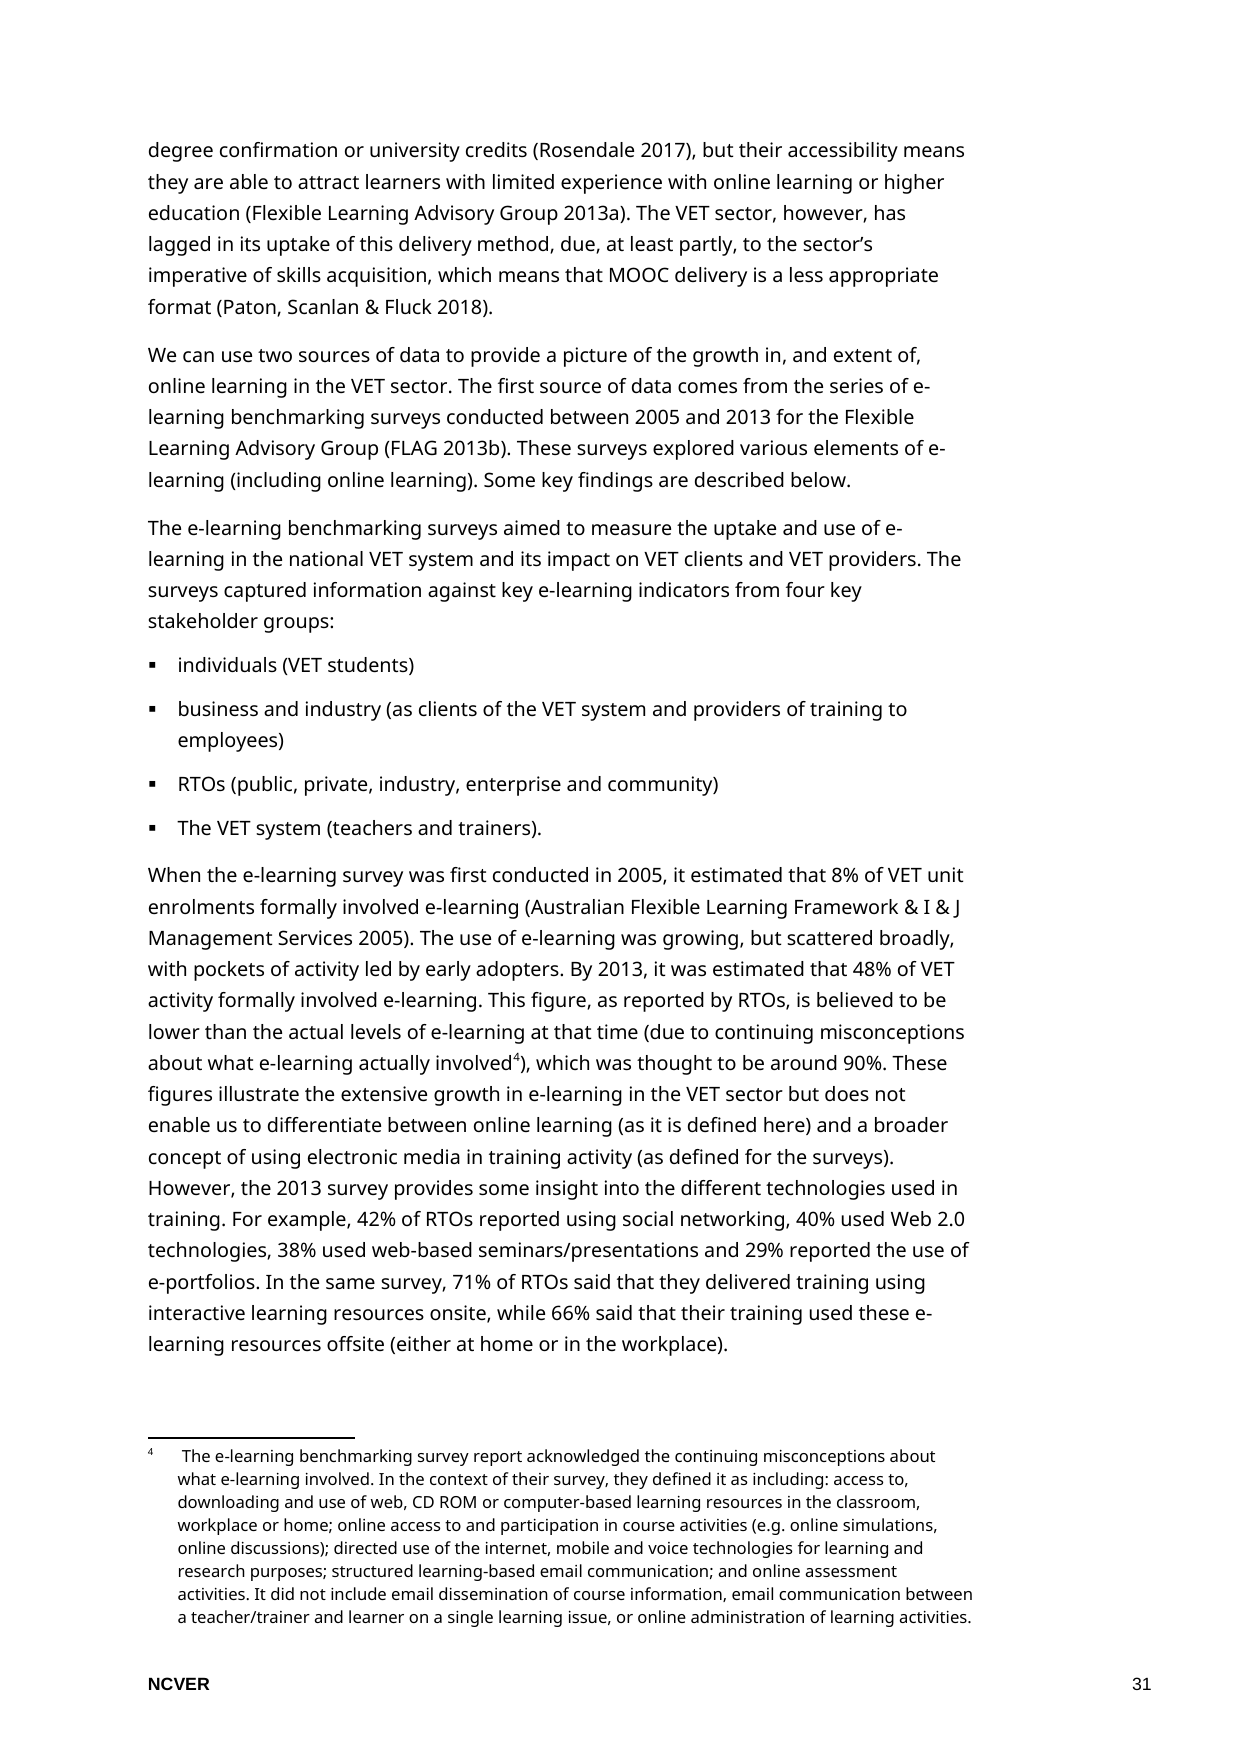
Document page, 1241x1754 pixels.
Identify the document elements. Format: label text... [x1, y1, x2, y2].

text We can use two sources of data to provide a picture of the growth in, and extent of, online learning in the VET sector. The first source of data comes from the series of e-learning benchmarking surveys conducted between 2005 and 2013 for the Flexible Learning Advisory Group (FLAG 2013b). These surveys explored various elements of e-learning (including online learning). Some key findings are described below. [148, 337, 974, 493]
text When the e-learning survey was first conducted in 2005, it estimated that 8% of VET unit enrolments formally involved e-learning (Australian Flexible Learning Framework & I & J Management Services 2005). The use of e-learning was growing, but scattered broadly, with pockets of activity led by early adopters. By 2013, it was estimated that 48% of VET activity formally involved e-learning. This figure, as reported by RTOs, is believed to be lower than the actual levels of e-learning at that time (due to continuing misconceptions about what e-learning actually involved), which was thought to be around 90%. These figures illustrate the extensive growth in e-learning in the VET sector but does not enable us to differentiate between online learning (as it is defined here) and a broader concept of using electronic media in training activity (as defined for the surveys). However, the 2013 survey provides some insight into the different technologies used in training. For example, 42% of RTOs reported using social networking, 40% used Web 2.0 technologies, 38% used web-based seminars/presentations and 29% reported the use of e-portfolios. In the same survey, 71% of RTOs said that they delivered training using interactive learning resources onsite, while 66% said that their training used these e-learning resources offsite (either at home or in the workplace). [148, 858, 974, 1358]
text business and industry (as clients of the VET system and providers of training to employees) [148, 691, 974, 754]
text individuals (VET students) [148, 647, 974, 679]
text The VET system (teachers and trainers). [148, 810, 974, 841]
text The e-learning benchmarking surveys aimed to measure the uptake and use of e-learning in the national VET system and its impact on VET clients and VET providers. The surveys captured information against key e-learning indicators from four key stakeholder groups: [148, 510, 974, 635]
text RTOs (public, private, industry, enterprise and community) [148, 766, 974, 797]
